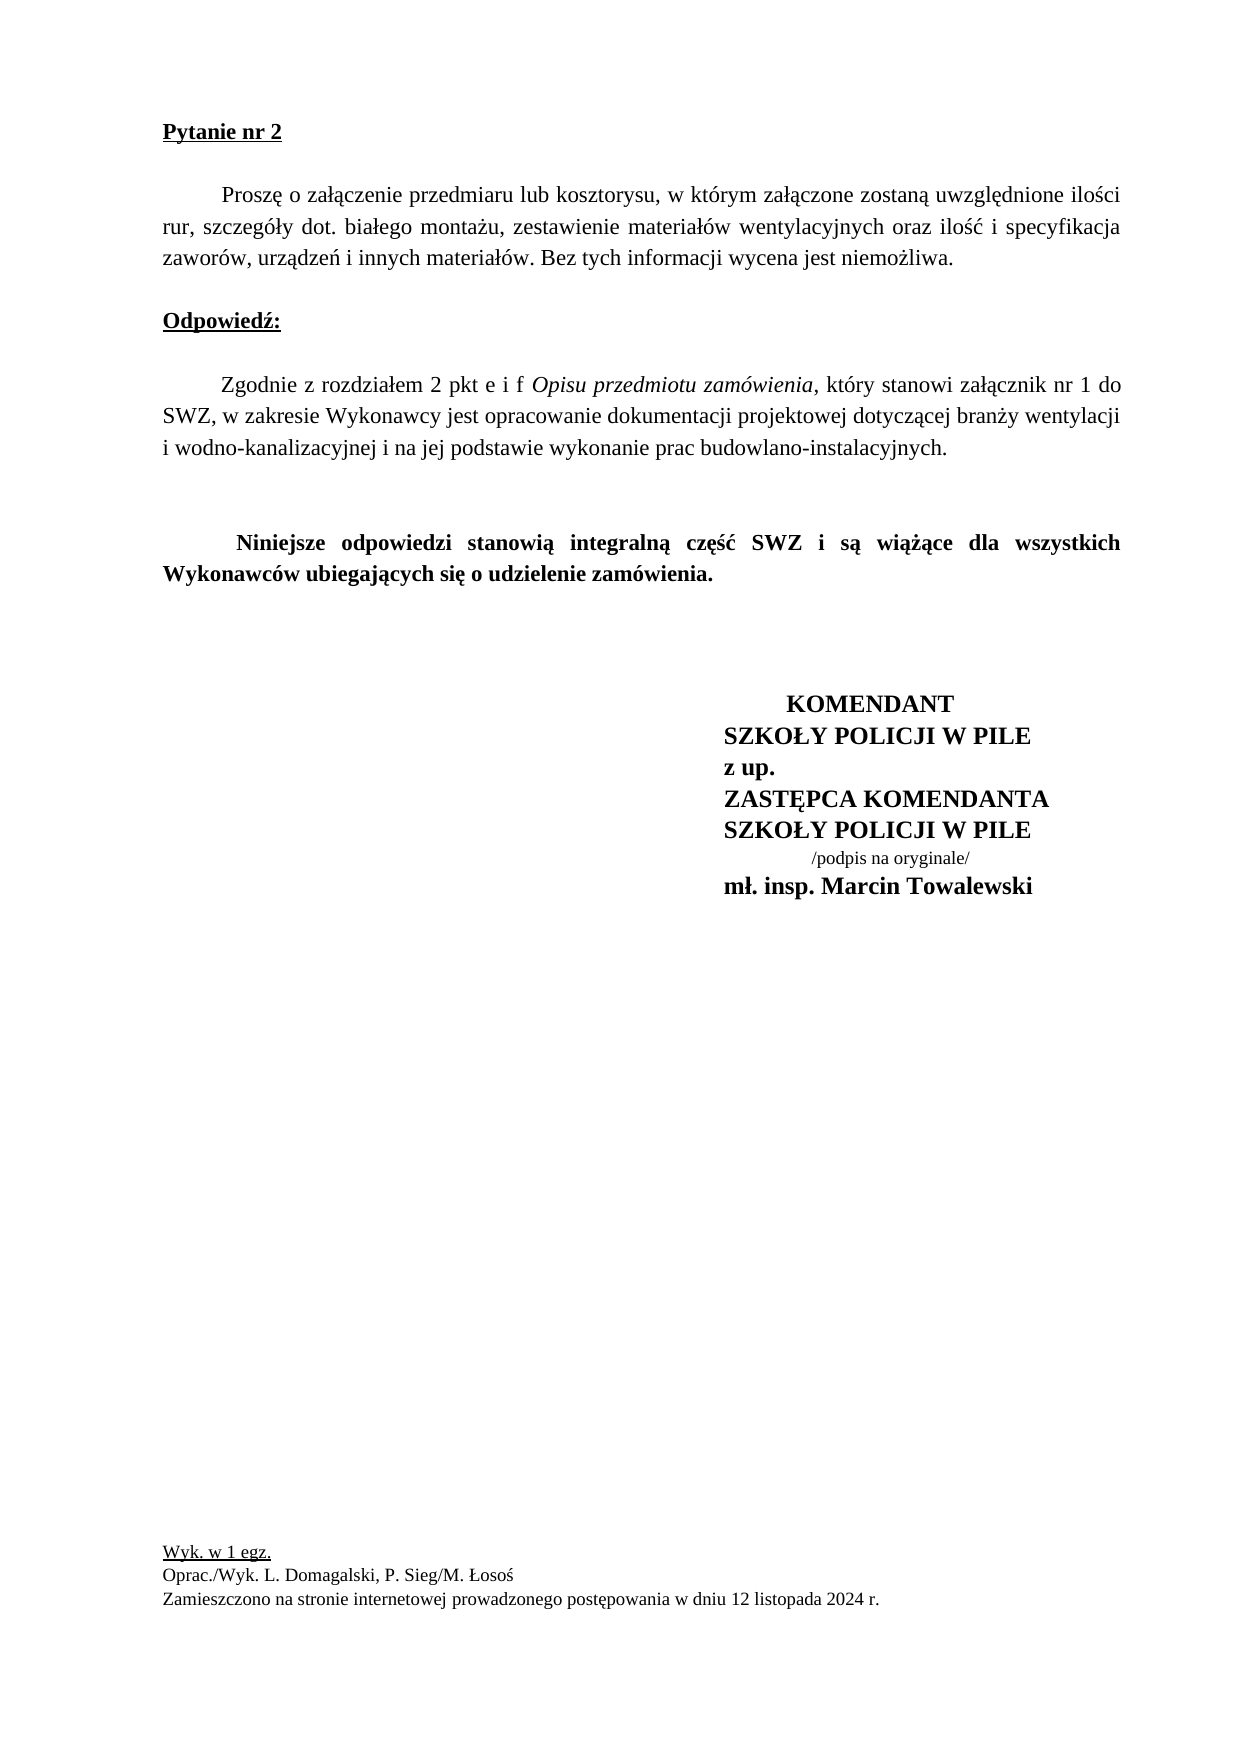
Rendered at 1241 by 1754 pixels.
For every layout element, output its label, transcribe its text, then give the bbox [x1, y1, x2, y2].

text Zamieszczono na stronie internetowej prowadzonego postępowania w dniu 12 listopada 2024 r. [162, 1588, 1122, 1609]
text SZKOŁY POLICJI W PILE [724, 721, 1122, 749]
text KOMENDANT [724, 689, 1122, 718]
text Proszę o załączenie przedmiaru lub kosztorysu, w którym załączone zostaną uwzględnione ilości rur, szczegóły dot. białego montażu, zestawienie materiałów wentylacyjnych oraz ilość i specyfikacja zaworów, urządzeń i innych materiałów. Bez tych informacji wycena jest niemożliwa. [162, 181, 1122, 271]
text Niniejsze odpowiedzi stanowią integralną część SWZ i są wiążące dla wszystkich Wykonawców ubiegających się o udzielenie zamówienia. [162, 528, 1122, 586]
text mł. insp. Marcin Towalewski [724, 871, 1122, 899]
text ZASTĘPCA KOMENDANTA [724, 784, 1122, 813]
text Oprac./Wyk. L. Domagalski, P. Sieg/M. Łosoś [162, 1564, 1122, 1586]
list Pytanie nr 2 [162, 118, 1122, 144]
text Zgodnie z rozdziałem 2 pkt e i f Opisu przedmiotu zamówienia, który stanowi załącznik nr 1 do SWZ, w zakresie Wykonawcy jest opracowanie dokumentacji projektowej dotyczącej branży wentylacji i wodno-kanalizacyjnej i na jej podstawie wykonanie prac budowlano-instalacyjnych. [162, 371, 1122, 460]
text z up. [724, 752, 1122, 781]
text SZKOŁY POLICJI W PILE [724, 816, 1122, 844]
text Odpowiedź: [162, 308, 1122, 334]
text Wyk. w 1 egz. [162, 1541, 1122, 1562]
text /podpis na oryginale/ [811, 847, 1122, 869]
